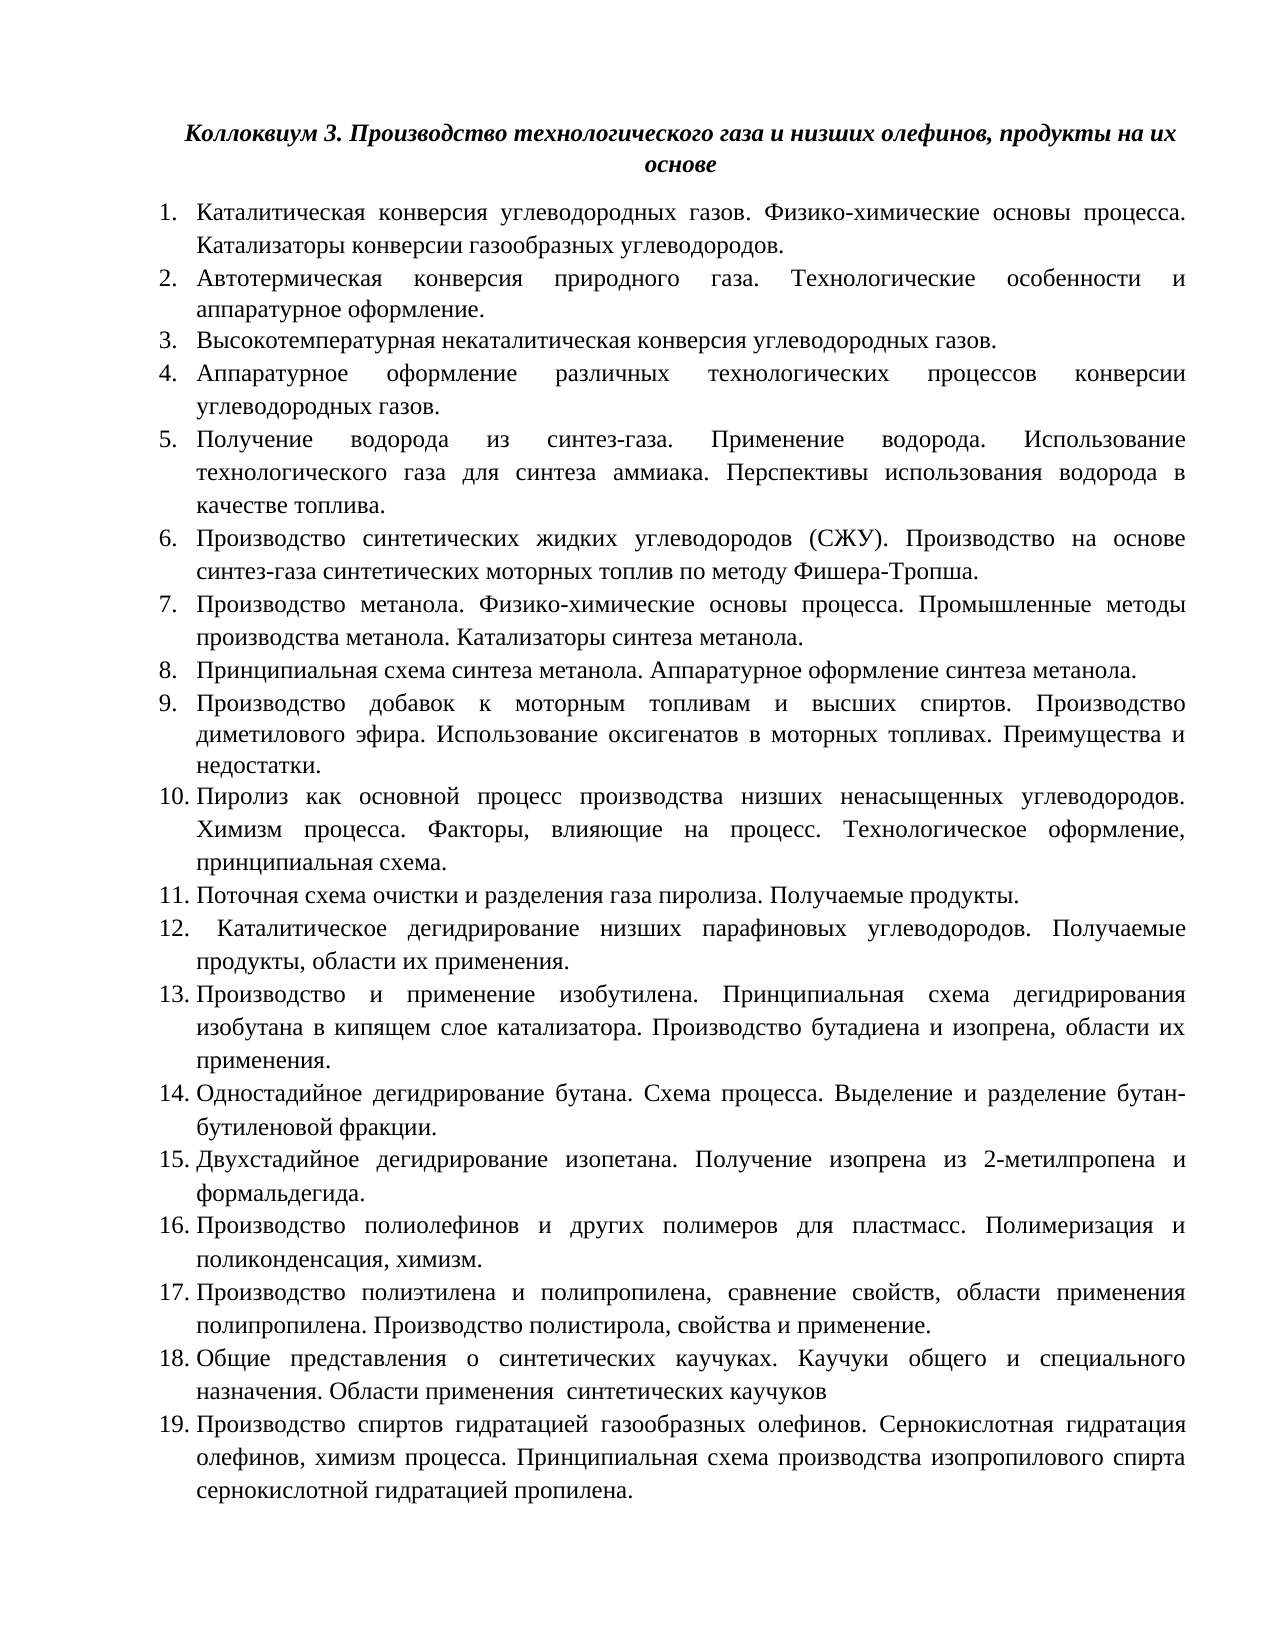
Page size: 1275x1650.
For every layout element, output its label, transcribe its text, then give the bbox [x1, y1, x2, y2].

list Производство добавок к моторным топливам и высших спиртов. Производство диметилового эфира. Использование оксигенатов в моторных топливах. Преимущества и недостатки. [158, 688, 1186, 779]
list Каталитическое дегидрирование низших парафиновых углеводородов. Получаемые продукты, области их применения. [158, 913, 1186, 975]
list Получение водорода из синтез-газа. Применение водорода. Использование технологического газа для синтеза аммиака. Перспективы использования водорода в качестве топлива. [158, 424, 1186, 519]
list Двухстадийное дегидрирование изопетана. Получение изопрена из 2-метилпропена и формальдегида. [158, 1144, 1186, 1206]
list Производство спиртов гидратацией газообразных олефинов. Сернокислотная гидратация олефинов, химизм процесса. Принципиальная схема производства изопропилового спирта сернокислотной гидратацией пропилена. [158, 1409, 1186, 1503]
list Производство и применение изобутилена. Принципиальная схема дегидрирования изобутана в кипящем слое катализатора. Производство бутадиена и изопрена, области их применения. [158, 979, 1186, 1074]
list Поточная схема очистки и разделения газа пиролиза. Получаемые продукты. [158, 880, 1186, 909]
text Коллоквиум 3. Производство технологического газа и низших олефинов, продукты на их основе [177, 118, 1186, 178]
list Принципиальная схема синтеза метанола. Аппаратурное оформление синтеза метанола. [158, 655, 1186, 684]
list Высокотемпературная некаталитическая конверсия углеводородных газов. [158, 325, 1186, 354]
list Аппаратурное оформление различных технологических процессов конверсии углеводородных газов. [158, 358, 1186, 420]
list Производство полиэтилена и полипропилена, сравнение свойств, области применения полипропилена. Производство полистирола, свойства и применение. [158, 1277, 1186, 1338]
list Пиролиз как основной процесс производства низших ненасыщенных углеводородов. Химизм процесса. Факторы, влияющие на процесс. Технологическое оформление, принципиальная схема. [158, 781, 1186, 876]
list Каталитическая конверсия углеводородных газов. Физико-химические основы процесса. Катализаторы конверсии газообразных углеводородов. [158, 197, 1186, 259]
list Производство синтетических жидких углеводородов (СЖУ). Производство на основе синтез-газа синтетических моторных топлив по методу Фишера-Тропша. [158, 523, 1186, 585]
list Одностадийное дегидрирование бутана. Схема процесса. Выделение и разделение бутан-бутиленовой фракции. [158, 1078, 1186, 1140]
list Общие представления о синтетических каучуках. Каучуки общего и специального назначения. Области применения синтетических каучуков [158, 1343, 1186, 1404]
list Производство полиолефинов и других полимеров для пластмасс. Полимеризация и поликонденсация, химизм. [158, 1211, 1186, 1272]
list Производство метанола. Физико-химические основы процесса. Промышленные методы производства метанола. Катализаторы синтеза метанола. [158, 589, 1186, 651]
list Автотермическая конверсия природного газа. Технологические особенности и аппаратурное оформление. [158, 263, 1186, 323]
